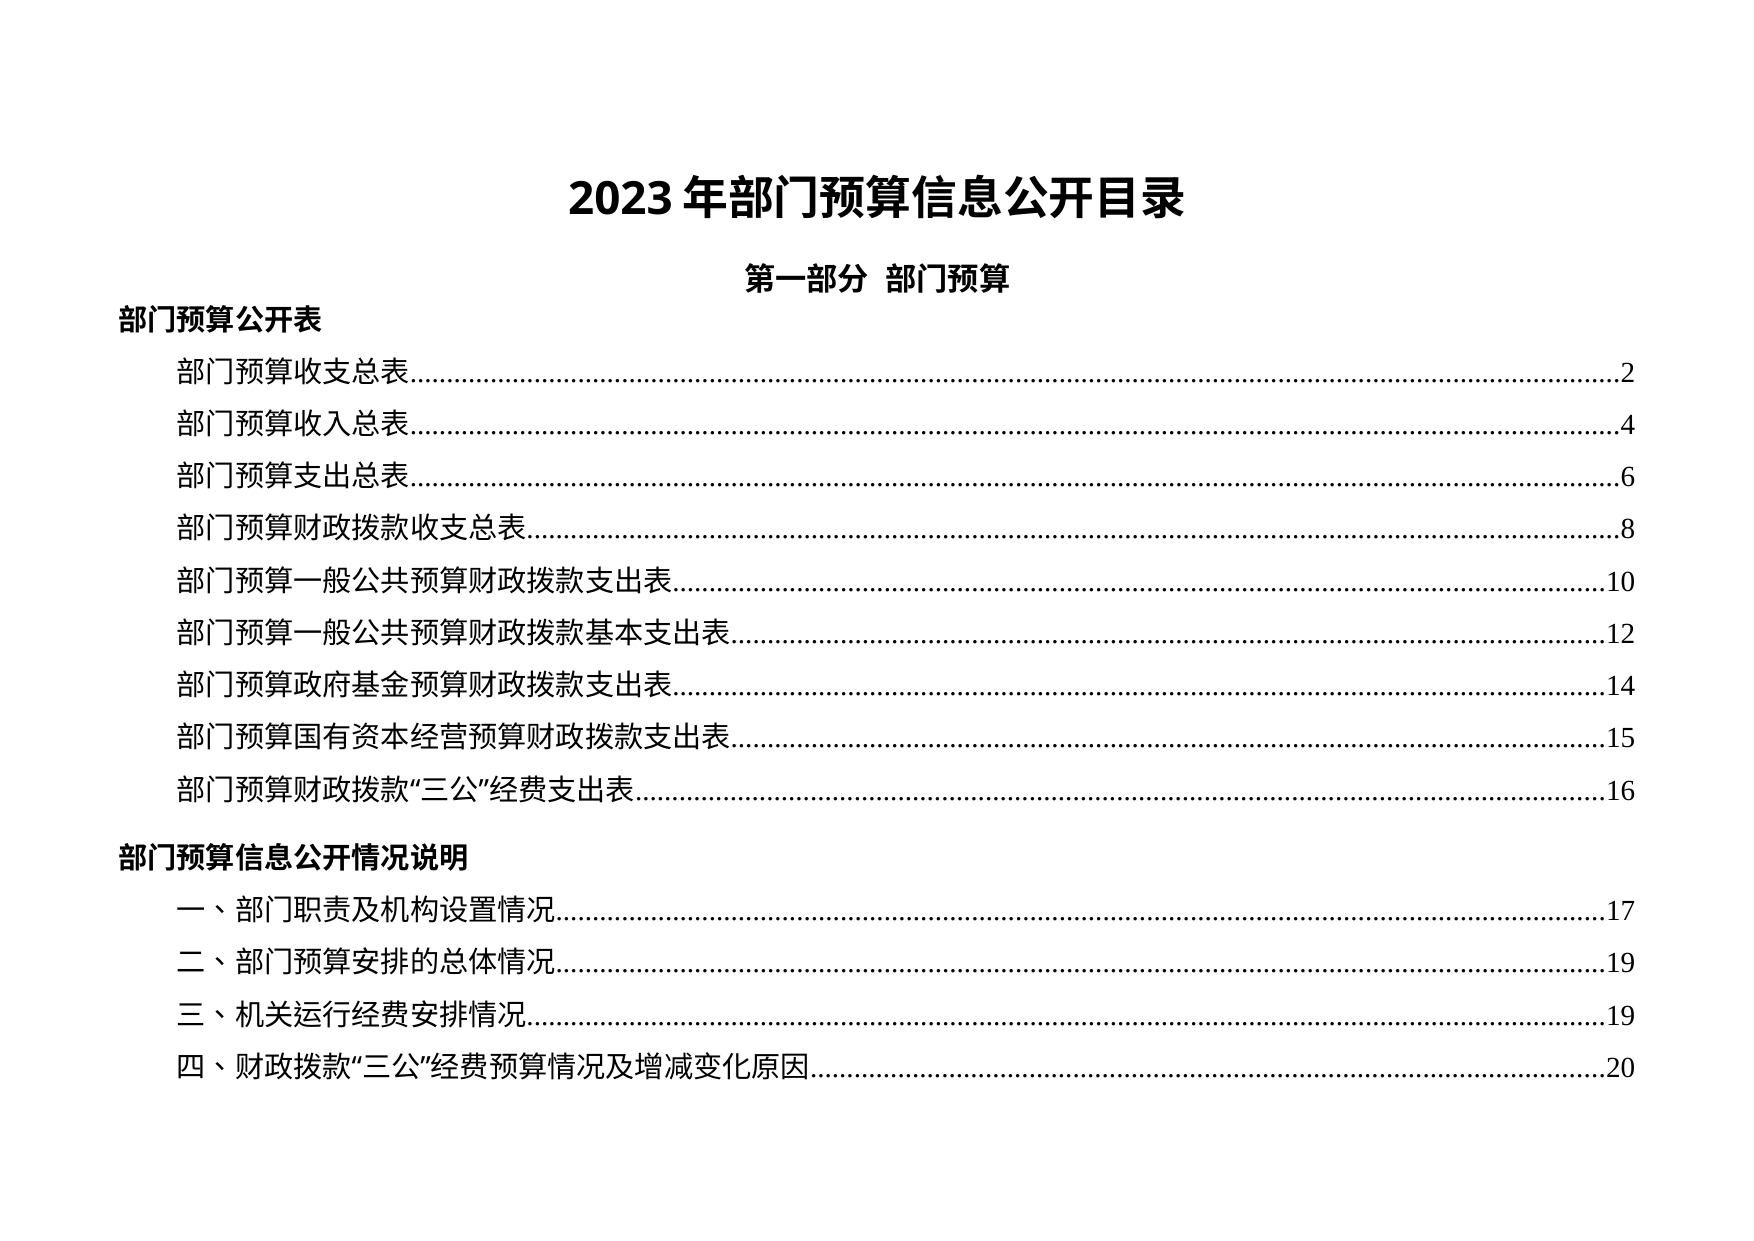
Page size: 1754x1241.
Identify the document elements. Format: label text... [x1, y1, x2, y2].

text 三、机关运行经费安排情况 19 [118, 994, 1636, 1033]
text 2023年部门预算信息公开目录 [118, 165, 1636, 228]
text 部门预算财政拨款“三公”经费支出表 16 [118, 769, 1636, 808]
text 第一部分 部门预算 [118, 256, 1636, 299]
text 一、部门职责及机构设置情况 17 [118, 889, 1636, 929]
text 部门预算支出总表 6 [118, 456, 1636, 495]
text 部门预算财政拨款收支总表 8 [118, 508, 1636, 547]
text 部门预算收入总表 4 [118, 403, 1636, 443]
text 四、财政拨款“三公”经费预算情况及增减变化原因 20 [118, 1046, 1636, 1086]
text 部门预算一般公共预算财政拨款基本支出表 12 [118, 612, 1636, 652]
text 部门预算政府基金预算财政拨款支出表 14 [118, 664, 1636, 704]
text 二、部门预算安排的总体情况 19 [118, 942, 1636, 981]
text 部门预算一般公共预算财政拨款支出表 10 [118, 560, 1636, 600]
text 部门预算公开表 [118, 299, 1636, 339]
text 部门预算收支总表 2 [118, 351, 1636, 391]
text 部门预算国有资本经营预算财政拨款支出表 15 [118, 717, 1636, 756]
text 部门预算信息公开情况说明 [118, 837, 1636, 877]
